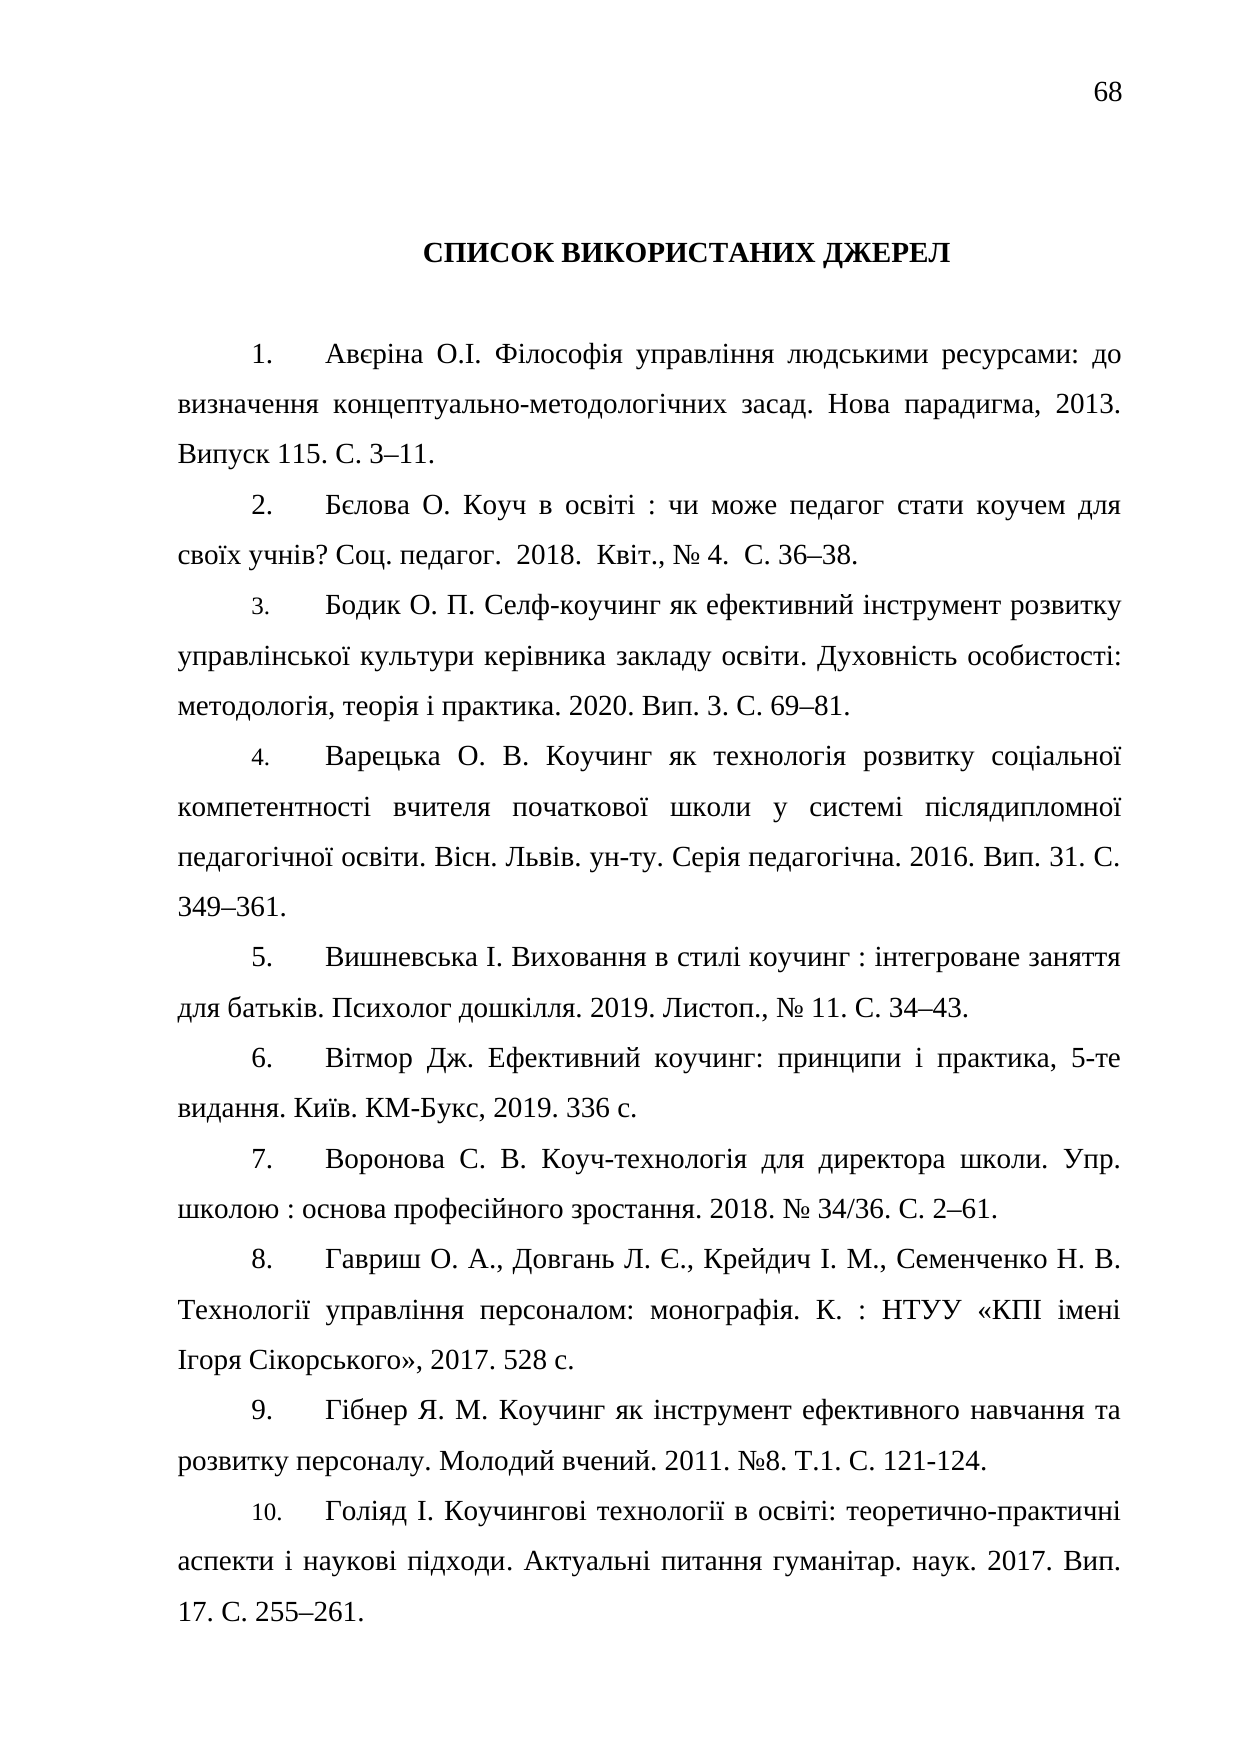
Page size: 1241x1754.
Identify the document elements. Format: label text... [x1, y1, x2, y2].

list Гавриш О. А., Довгань Л. Є., Крейдич І. М., Семенченко Н. В. Технології управління персоналом: монографія. К. : НТУУ «КПІ імені Ігоря Сікорського», 2017. 528 с. [177, 1241, 1122, 1376]
list Вітмор Дж. Ефективний коучинг: принципи і практика, 5-те видання. Київ. КМ-Букс, 2019. 336 с. [177, 1040, 1122, 1124]
list Вишневська І. Виховання в стилі коучинг : інтегроване заняття для батьків. Психолог дошкілля. 2019. Листоп., № 11. С. 34–43. [177, 939, 1122, 1023]
list Голіяд І. Коучингові технології в освіті: теоретично-практичні аспекти і наукові підходи. Актуальні питання гуманітар. наук. 2017. Вип. 17. С. 255–261. [177, 1493, 1122, 1627]
list Бєлова О. Коуч в освіті : чи може педагог стати коучем для своїх учнів? Соц. педагог. 2018. Квіт., № 4. С. 36–38. [177, 487, 1122, 571]
list Бодик О. П. Селф-коучинг як ефективний інструмент розвитку управлінської культури керівника закладу освіти. Духовність особистості: методологія, теорія і практика. 2020. Вип. 3. С. 69–81. [177, 587, 1122, 722]
list Гібнер Я. М. Коучинг як інструмент ефективного навчання та розвитку персоналу. Молодий вчений. 2011. №8. Т.1. С. 121-124. [177, 1392, 1122, 1476]
list Воронова С. В. Коуч-технологія для директора школи. Упр. школою : основа професійного зростання. 2018. № 34/36. С. 2–61. [177, 1141, 1122, 1225]
list СПИСОК ВИКОРИСТАНИХ ДЖЕРЕЛ [177, 235, 1122, 269]
list Авєріна О.І. Філософія управління людськими ресурсами: до визначення концептуально-методологічних засад. Нова парадигма, 2013. Випуск 115. С. 3–11. [177, 336, 1122, 470]
list Варецька О. В. Коучинг як технологія розвитку соціальної компетентності вчителя початкової школи у системі післядипломної педагогічної освіти. Вісн. Львів. ун-ту. Серія педагогічна. 2016. Вип. 31. С. 349–361. [177, 738, 1122, 923]
